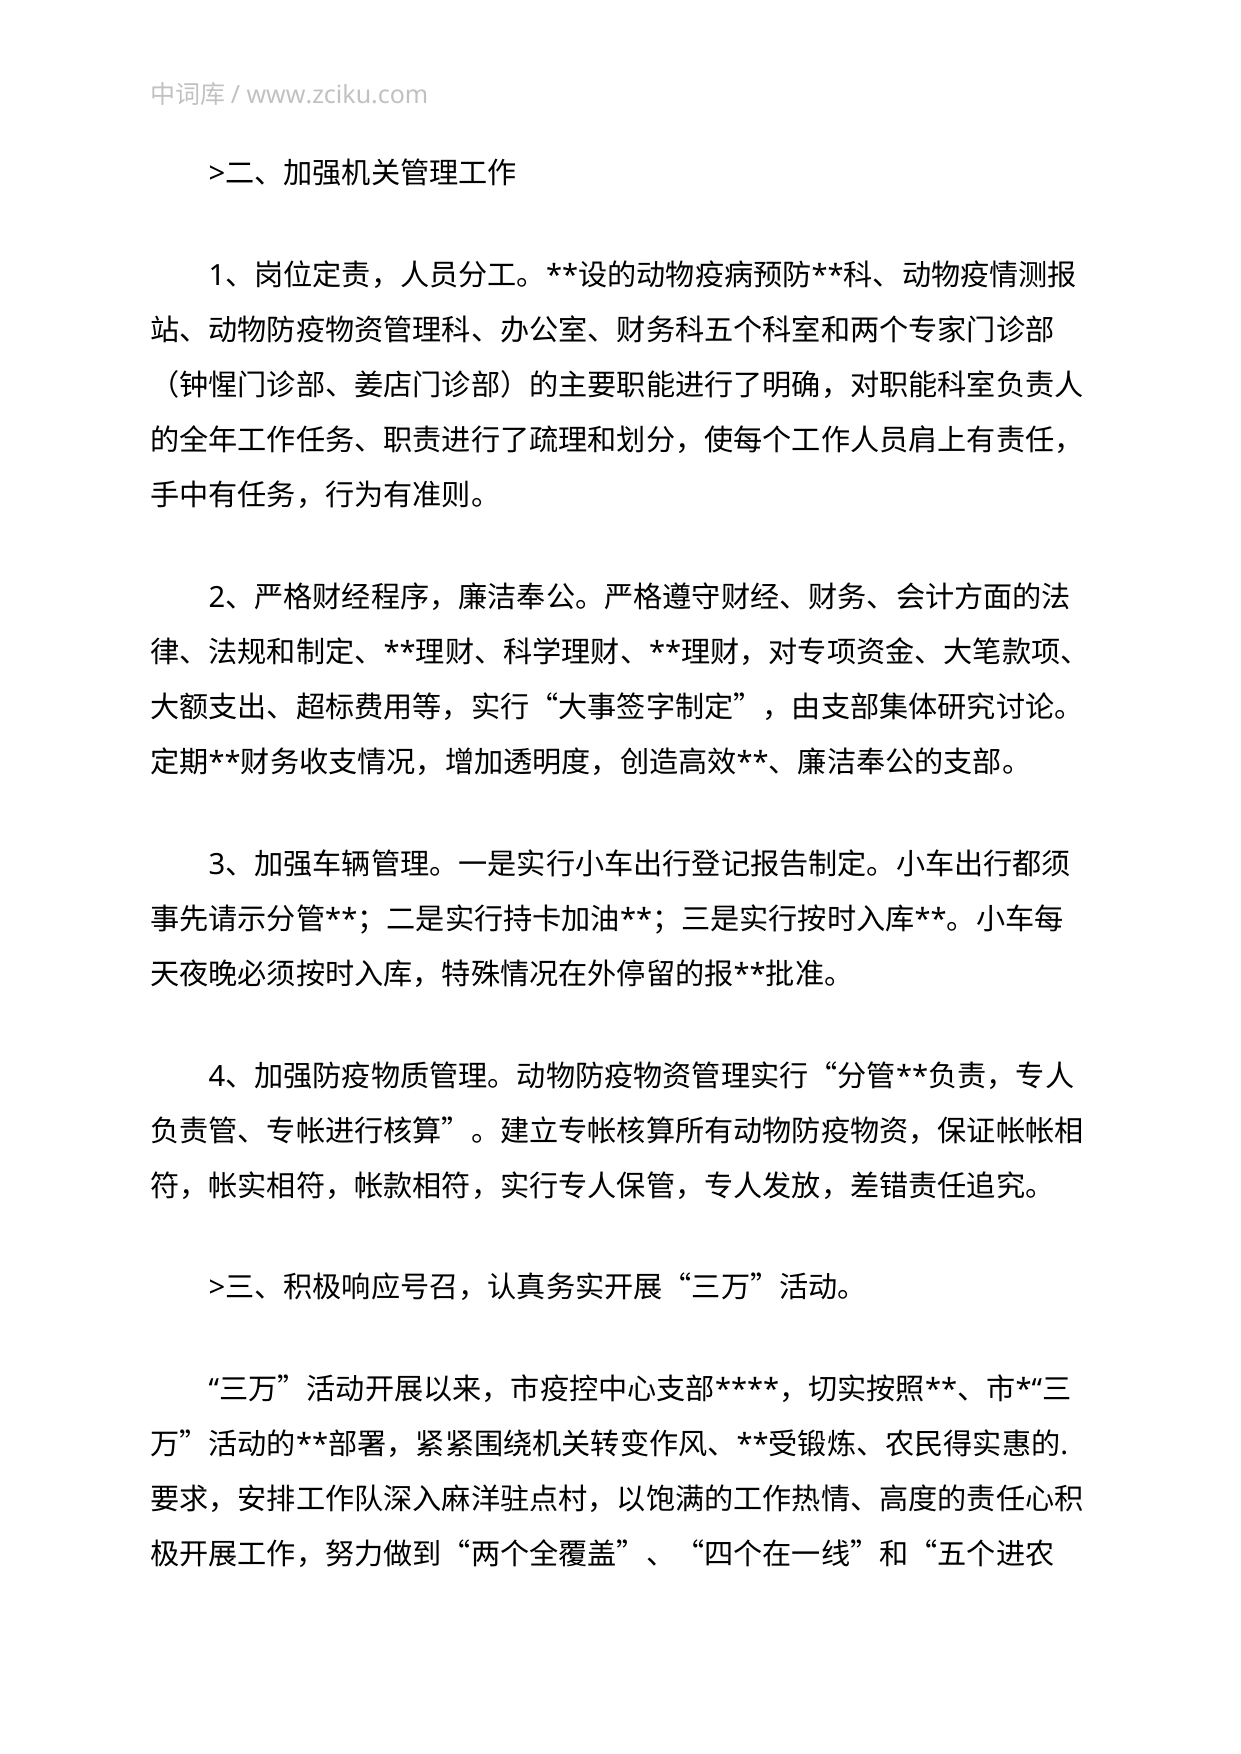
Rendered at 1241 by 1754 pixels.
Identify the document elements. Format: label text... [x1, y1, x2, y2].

text >三、积极响应号召，认真务实开展“三万”活动。 [150, 1264, 1090, 1306]
text 2、严格财经程序，廉洁奉公。严格遵守财经、财务、会计方面的法律、法规和制定、**理财、科学理财、**理财，对专项资金、大笔款项、大额支出、超标费用等，实行“大事签字制定”，由支部集体研究讨论。定期**财务收支情况，增加透明度，创造高效**、廉洁奉公的支部。 [150, 573, 1090, 781]
text 3、加强车辆管理。一是实行小车出行登记报告制定。小车出行都须事先请示分管**；二是实行持卡加油**；三是实行按时入库**。小车每天夜晚必须按时入库，特殊情况在外停留的报**批准。 [150, 840, 1090, 993]
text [150, 1366, 1090, 1573]
text 4、加强防疫物质管理。动物防疫物资管理实行“分管**负责，专人负责管、专帐进行核算”。建立专帐核算所有动物防疫物资，保证帐帐相符，帐实相符，帐款相符，实行专人保管，专人发放，差错责任追究。 [150, 1052, 1090, 1204]
text 1、岗位定责，人员分工。**设的动物疫病预防**科、动物疫情测报站、动物防疫物资管理科、办公室、财务科五个科室和两个专家门诊部（钟惺门诊部、姜店门诊部）的主要职能进行了明确，对职能科室负责人的全年工作任务、职责进行了疏理和划分，使每个工作人员肩上有责任，手中有任务，行为有准则。 [150, 252, 1090, 514]
text >二、加强机关管理工作 [150, 150, 1090, 192]
